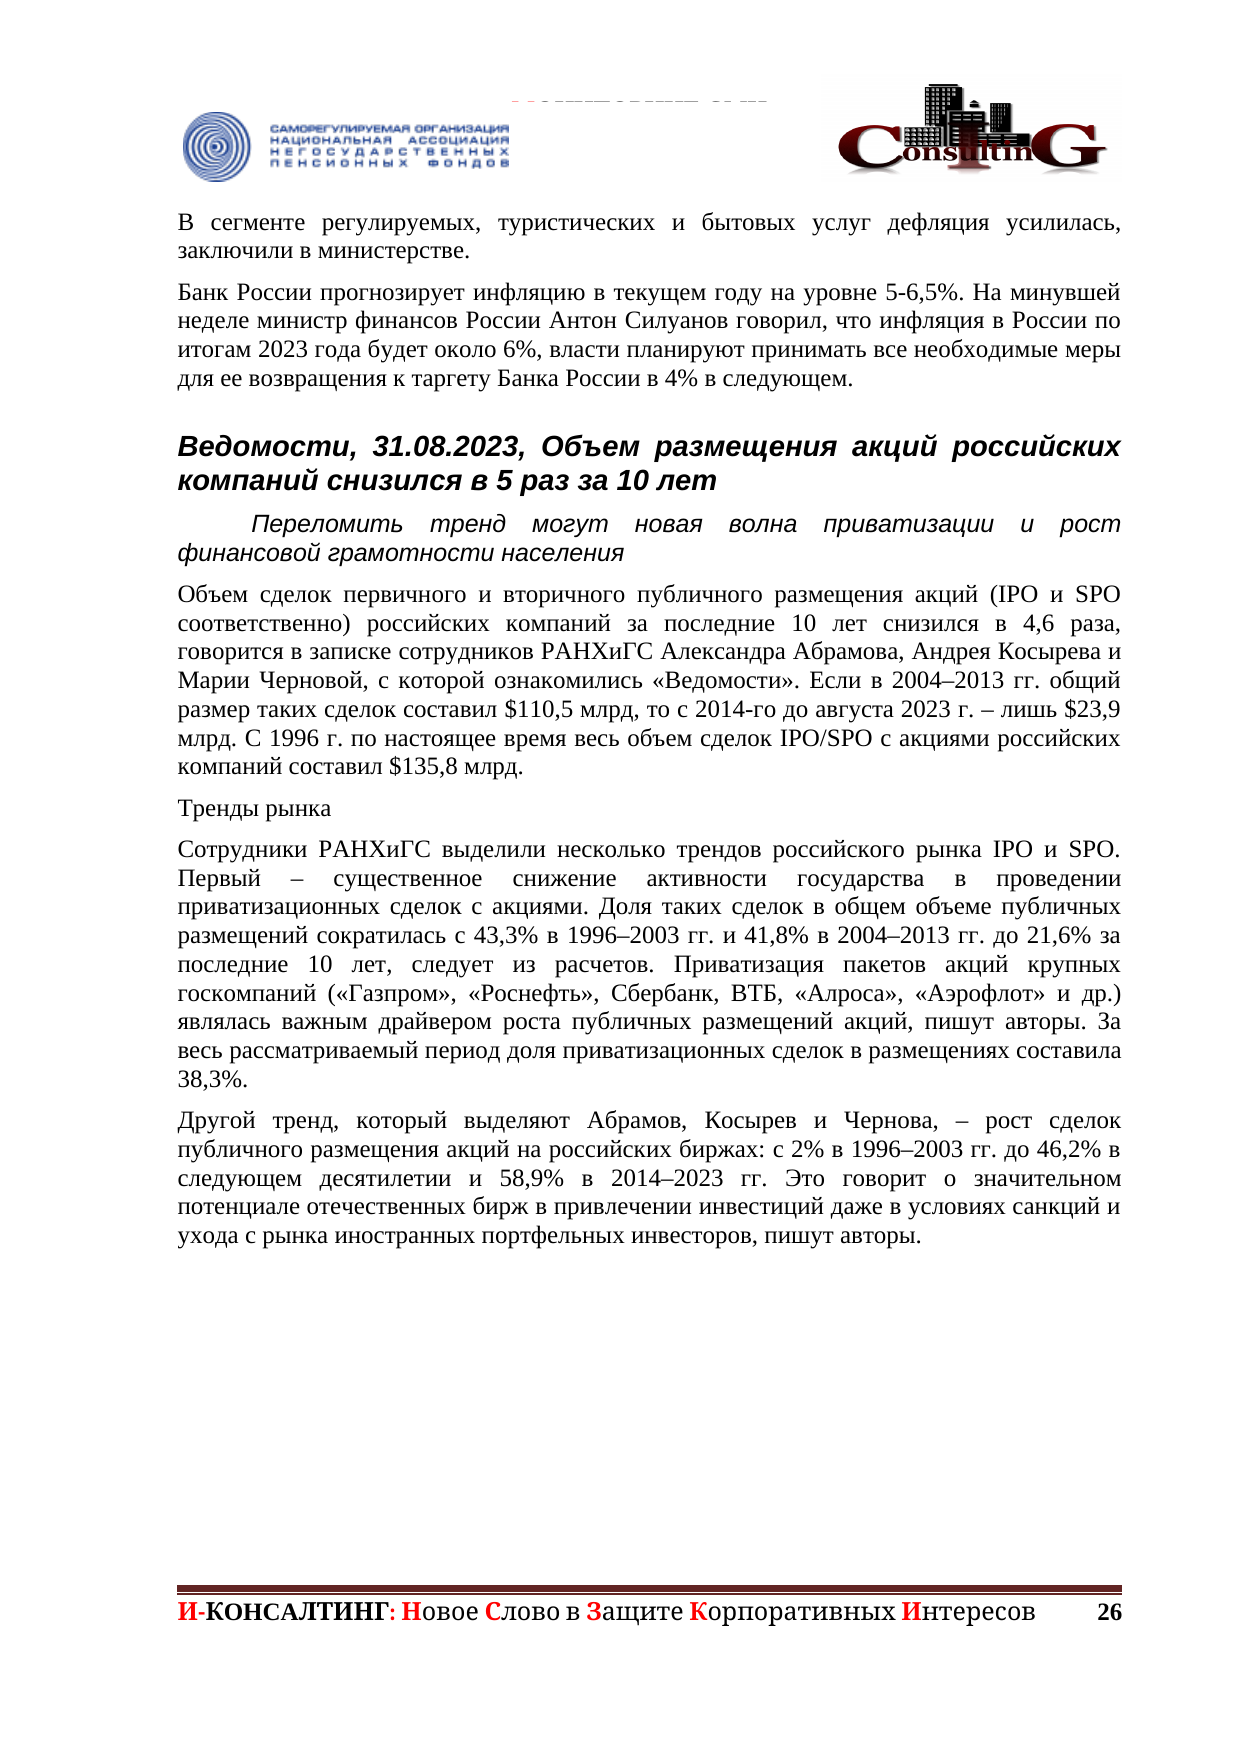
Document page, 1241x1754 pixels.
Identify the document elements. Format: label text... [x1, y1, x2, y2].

text Другой тренд, который выделяют Абрамов, Косырев и Чернова, – рост сделок публичного размещения акций на российских биржах: с 2% в 1996–2003 гг. до 46,2% в следующем десятилетии и 58,9% в 2014–2023 гг. Это говорит о значительном потенциале отечественных бирж в привлечении инвестиций даже в условиях санкций и ухода с рынка иностранных портфельных инвесторов, пишут авторы. [177, 1105, 1122, 1249]
text Объем сделок первичного и вторичного публичного размещения акций (IPO и SPO соответственно) российских компаний за последние 10 лет снизился в 4,6 раза, говорится в записке сотрудников РАНХиГС Александра Абрамова, Андрея Косырева и Марии Черновой, с которой ознакомились «Ведомости». Если в 2004–2013 гг. общий размер таких сделок составил $110,5 млрд, то с 2014-го до августа 2023 г. – лишь $23,9 млрд. С 1996 г. по настоящее время весь объем сделок IPO/SPO с акциями российских компаний составил $135,8 млрд. [177, 579, 1122, 780]
text Банк России прогнозирует инфляцию в текущем году на уровне 5-6,5%. На минувшей неделе министр финансов России Антон Силуанов говорил, что инфляция в России по итогам 2023 года будет около 6%, власти планируют принимать все необходимые меры для ее возвращения к таргету Банка России в 4% в следующем. [177, 277, 1122, 392]
subtitle Переломить тренд могут новая волна приватизации и рост финансовой грамотности населения [177, 509, 1122, 566]
picture [183, 112, 509, 182]
subtitle Ведомости, 31.08.2023, Объем размещения акций российских компаний снизился в 5 раз за 10 лет [177, 429, 1122, 496]
picture [821, 73, 1122, 182]
text Тренды рынка [177, 793, 1122, 821]
text В сегменте регулируемых, туристических и бытовых услуг дефляция усилилась, заключили в министерстве. [177, 207, 1122, 264]
text Сотрудники РАНХиГС выделили несколько трендов российского рынка IPO и SPO. Первый – существенное снижение активности государства в проведении приватизационных сделок с акциями. Доля таких сделок в общем объеме публичных размещений сократилась с 43,3% в 1996–2003 гг. и 41,8% в 2004–2013 гг. до 21,6% за последние 10 лет, следует из расчетов. Приватизация пакетов акций крупных госкомпаний («Газпром», «Роснефть», Сбербанк, ВТБ, «Алроса», «Аэрофлот» и др.) являлась важным драйвером роста публичных размещений акций, пишут авторы. За весь рассматриваемый период доля приватизационных сделок в размещениях составила 38,3%. [177, 834, 1122, 1093]
